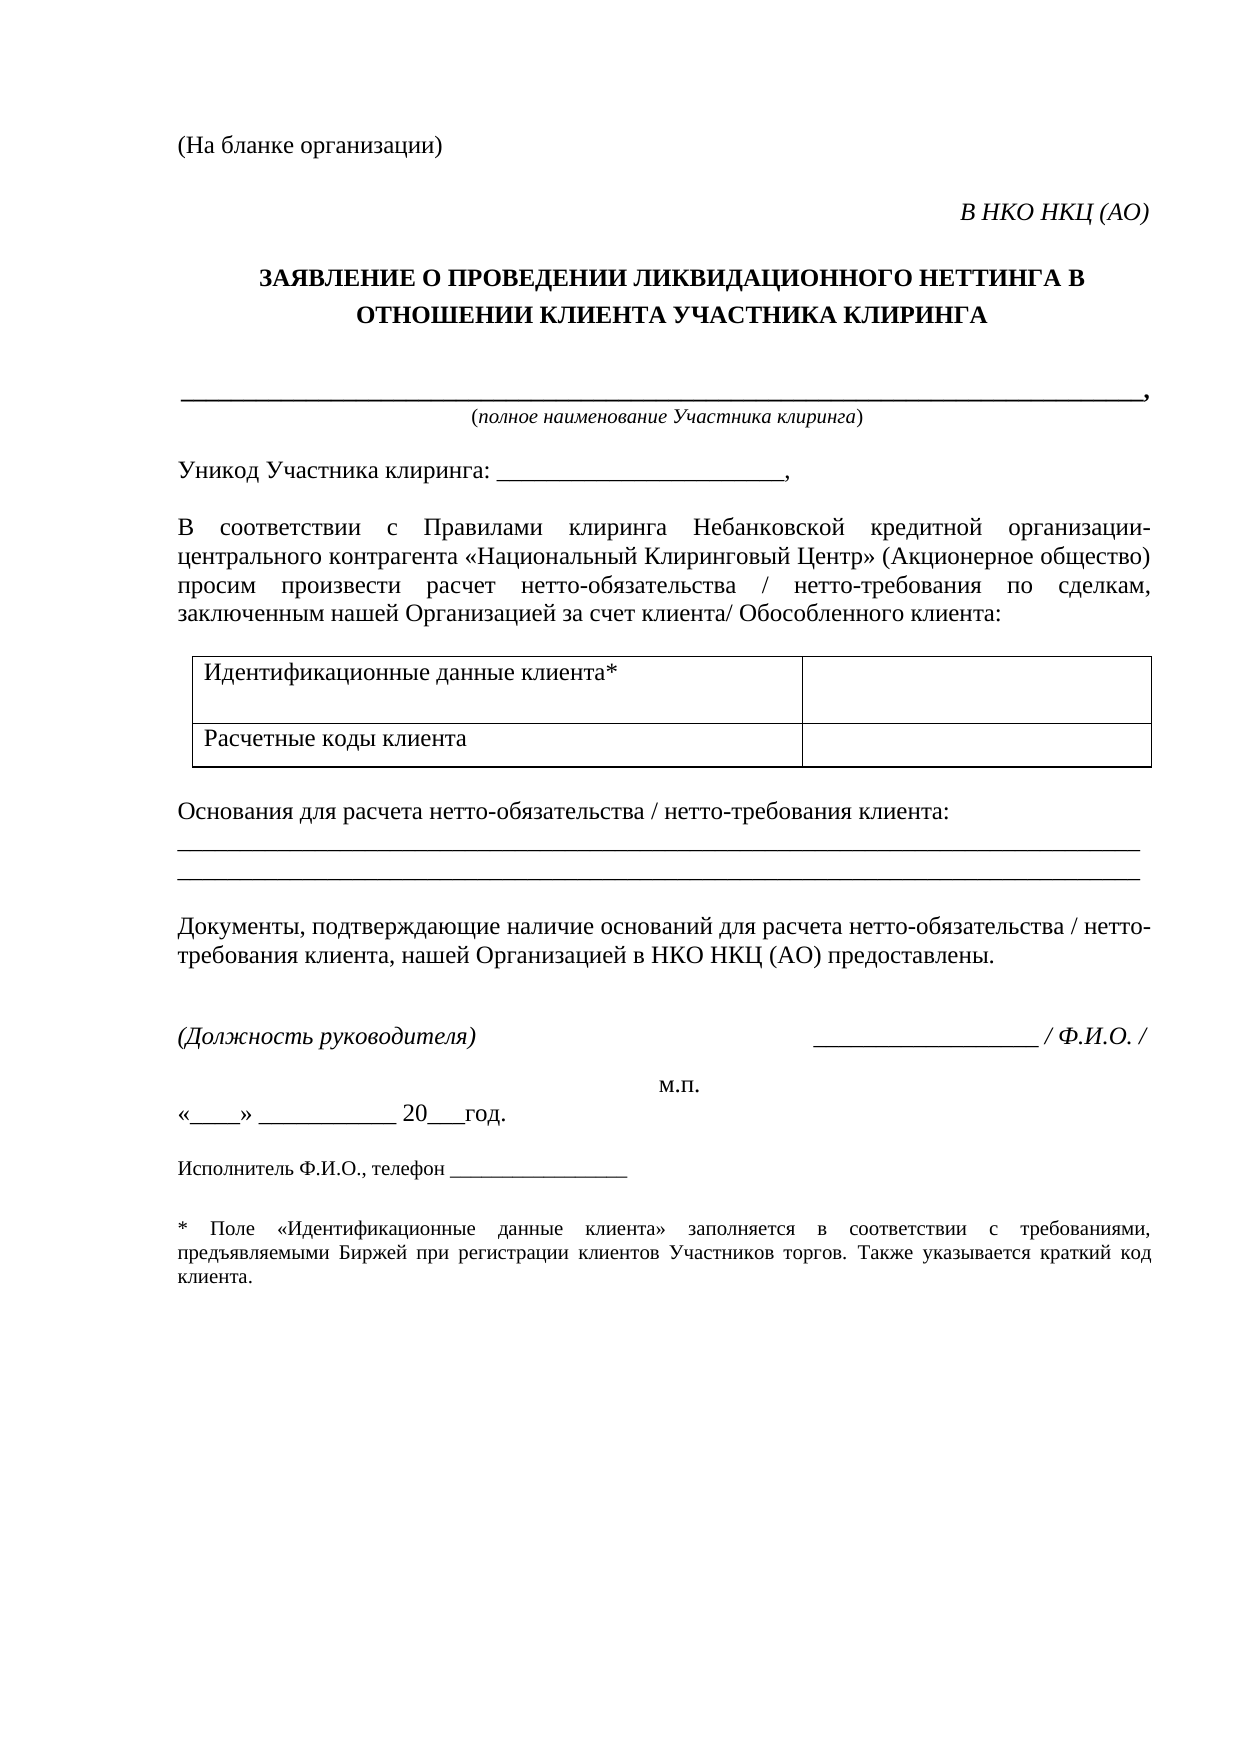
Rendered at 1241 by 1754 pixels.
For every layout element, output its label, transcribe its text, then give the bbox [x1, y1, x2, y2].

table_cell [803, 724, 1151, 766]
table_cell Расчетные коды клиента [193, 724, 802, 766]
text Исполнитель Ф.И.О., телефон _________________ [177, 1156, 1152, 1180]
text * Поле «Идентификационные данные клиента» заполняется в соответствии с требованиями, предъявляемыми Биржей при регистрации клиентов Участников торгов. Также указывается краткий код клиента. [177, 1216, 1152, 1288]
text В соответствии с Правилами клиринга Небанковской кредитной организации-центрального контрагента «Национальный Клиринговый Центр» (Акционерное общество) просим произвести расчет нетто-обязательства / нетто-требования по сделкам, заключенным нашей Организацией за счет клиента/ Обособленного клиента: [177, 512, 1152, 627]
text м.п. [177, 1069, 1152, 1098]
text «____» ___________ 20___год. [177, 1098, 1152, 1127]
table_header Идентификационные данные клиента* [193, 657, 802, 722]
table_header [803, 657, 1151, 722]
text Основания для расчета нетто-обязательства / нетто-требования клиента: [177, 796, 1152, 825]
text __________________________________________________________________________________________________________________________________________________________ [177, 825, 1152, 882]
list (Должность руководителя) __________________ / Ф.И.О. / [177, 1021, 1152, 1050]
text Документы, подтверждающие наличие оснований для расчета нетто-обязательства / нетто-требования клиента, нашей Организацией в НКО НКЦ (АО) предоставлены. [177, 911, 1152, 969]
text (На бланке организации) [177, 131, 1152, 159]
text В НКО НКЦ (АО) [177, 197, 1152, 226]
text заявление о проведении ликвидационного неттинга в отношении клиента Участника клиринга [192, 254, 1152, 329]
text _____________________________________________________________________________, [179, 367, 1152, 404]
text (полное наименование Участника клиринга) [177, 404, 1152, 428]
text Уникод Участника клиринга: _______________________, [177, 455, 1152, 483]
